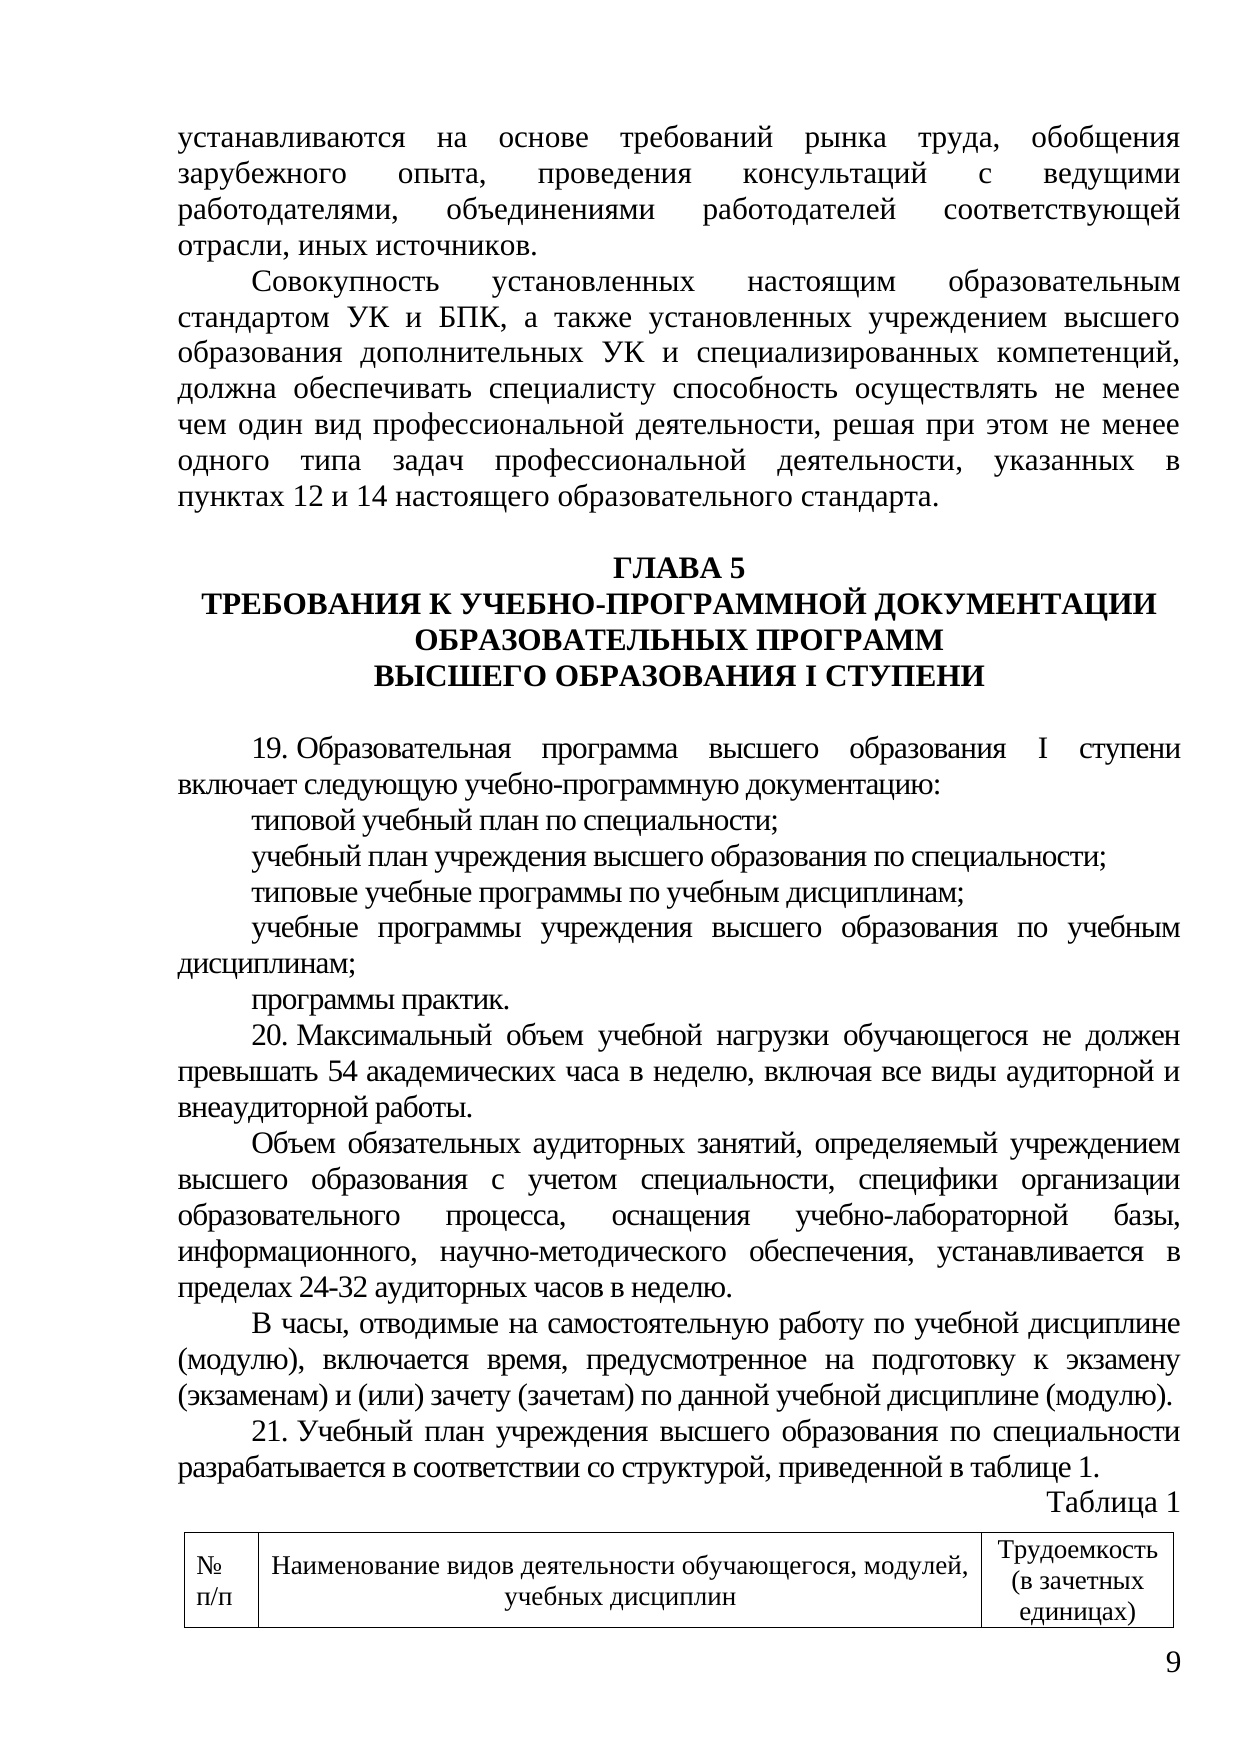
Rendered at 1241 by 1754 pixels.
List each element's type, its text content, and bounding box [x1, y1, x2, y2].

text учебные программы учреждения высшего образования по учебным дисциплинам; [177, 909, 1181, 981]
text Объем обязательных аудиторных занятий, определяемый учреждением высшего образования с учетом специальности, специфики организации образовательного процесса, оснащения учебно-лабораторной базы, информационного, научно-методического обеспечения, устанавливается в пределах 24-32 аудиторных часов в неделю. [177, 1124, 1181, 1304]
text Таблица 1 [177, 1484, 1181, 1520]
text ВЫСШЕГО ОБРАЗОВАНИЯ I СТУПЕНИ [177, 657, 1181, 693]
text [177, 118, 1181, 262]
text 19. Образовательная программа высшего образования I ступени включает следующую учебно-программную документацию: [177, 729, 1181, 801]
text В часы, отводимые на самостоятельную работу по учебной дисциплине (модулю), включается время, предусмотренное на подготовку к экзамену (экзаменам) и (или) зачету (зачетам) по данной учебной дисциплине (модулю). [177, 1304, 1181, 1412]
table_header Наименование видов деятельности обучающегося, модулей, учебных дисциплин [259, 1533, 981, 1627]
text программы практик. [177, 981, 1181, 1017]
text типовые учебные программы по учебным дисциплинам; [177, 873, 1181, 909]
text ТРЕБОВАНИЯ К УЧЕБНО-ПРОГРАММНОЙ ДОКУМЕНТАЦИИ ОБРАЗОВАТЕЛЬНЫХ ПРОГРАММ [177, 585, 1181, 657]
text 21. Учебный план учреждения высшего образования по специальности разрабатывается в соответствии со структурой, приведенной в таблице 1. [177, 1412, 1181, 1484]
text Совокупность установленных настоящим образовательным стандартом УК и БПК, а также установленных учреждением высшего образования дополнительных УК и специализированных компетенций, должна обеспечивать специалисту способность осуществлять не менее чем один вид профессиональной деятельности, решая при этом не менее одного типа задач профессиональной деятельности, указанных в пунктах 12 и 14 настоящего образовательного стандарта. [177, 262, 1181, 513]
table_header № п/п [185, 1533, 258, 1627]
text 20. Максимальный объем учебной нагрузки обучающегося не должен превышать 54 академических часа в неделю, включая все виды аудиторной и внеаудиторной работы. [177, 1017, 1181, 1124]
table_header Трудоемкость (в зачетных единицах) [982, 1533, 1173, 1627]
text учебный план учреждения высшего образования по специальности; [177, 837, 1181, 873]
text ГЛАВА 5 [177, 549, 1181, 585]
text типовой учебный план по специальности; [177, 801, 1181, 837]
